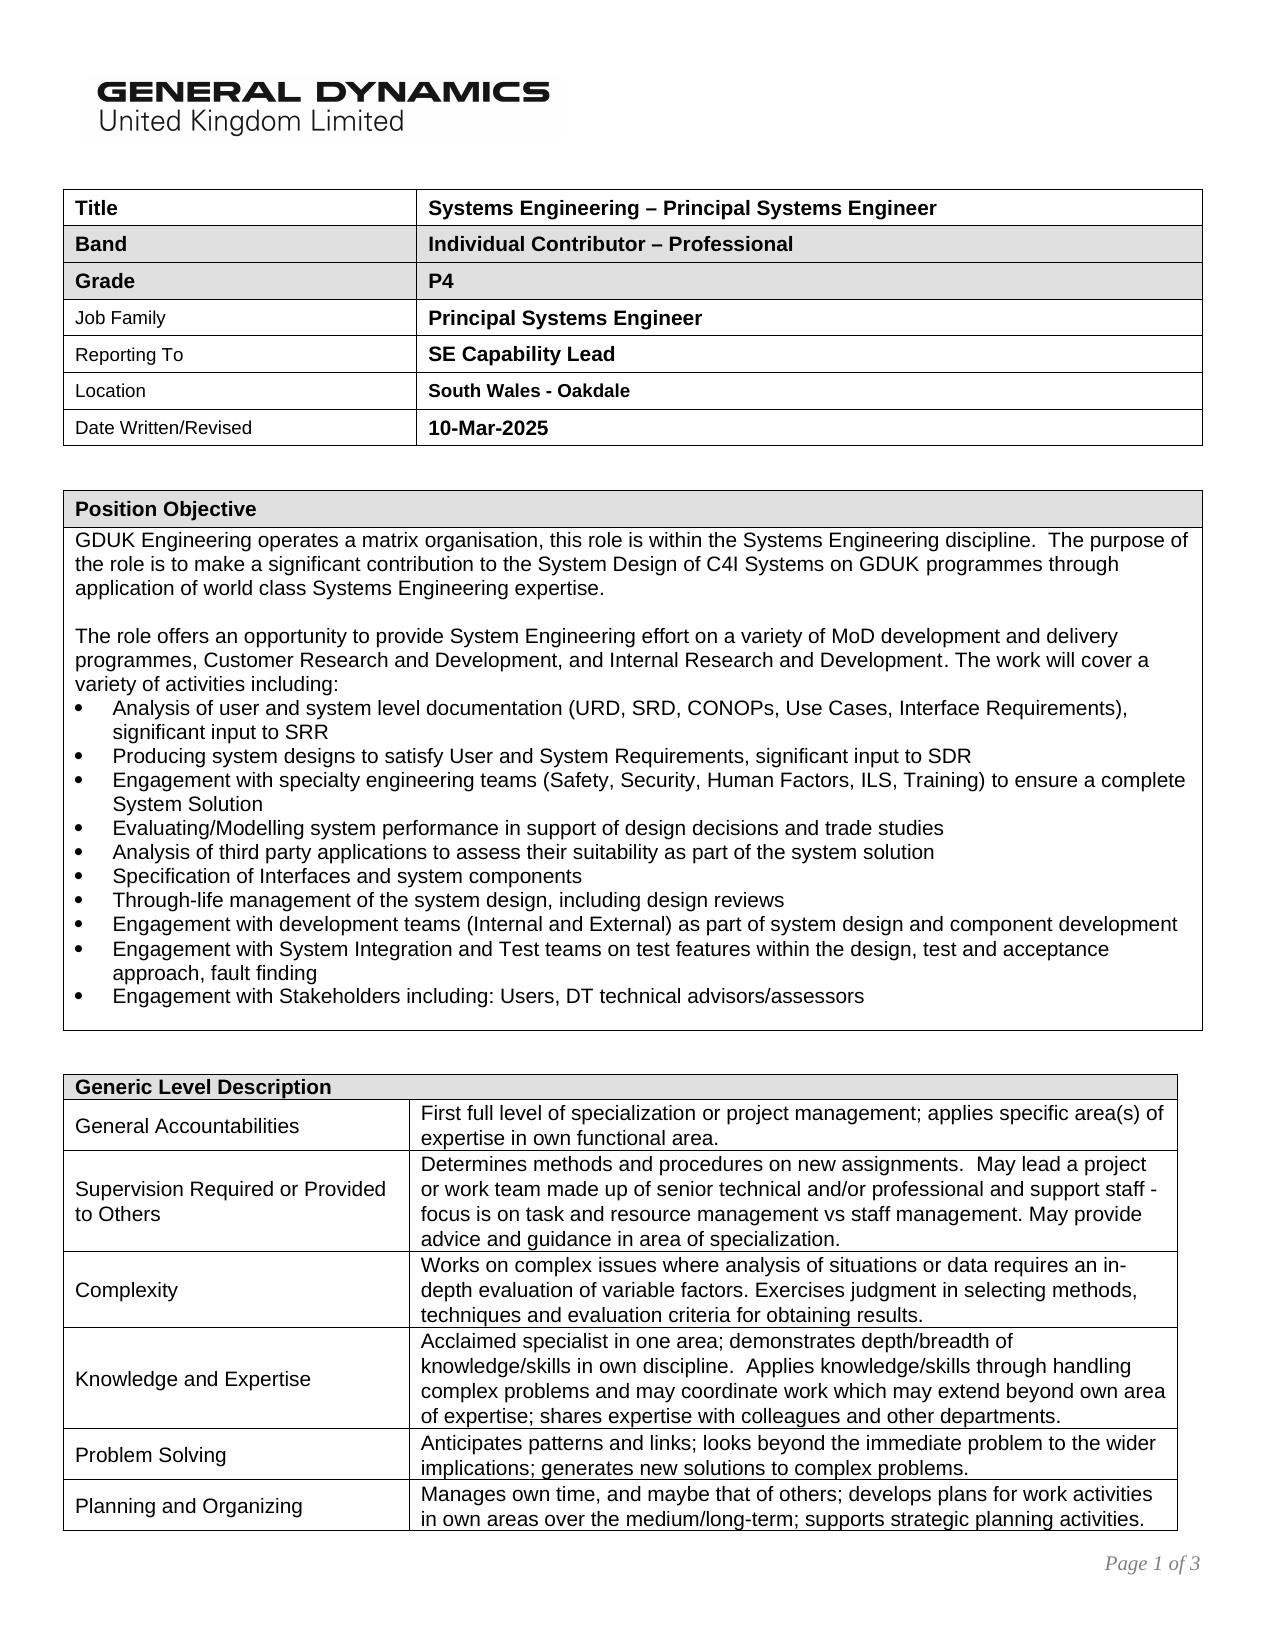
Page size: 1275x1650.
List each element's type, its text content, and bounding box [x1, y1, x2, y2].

table_cell SE Capability Lead [417, 336, 1202, 372]
table_cell Principal Systems Engineer [417, 300, 1202, 335]
table_cell Anticipates patterns and links; looks beyond the immediate problem to the wider implications; generates new solutions to complex problems. [410, 1429, 1177, 1479]
table_header Generic Level Description [64, 1075, 1177, 1099]
table_header Systems Engineering – Principal Systems Engineer [417, 190, 1202, 225]
table_cell Manages own time, and maybe that of others; develops plans for work activities in own areas over the medium/long-term; supports strategic planning activities. [410, 1480, 1177, 1530]
table_cell Acclaimed specialist in one area; demonstrates depth/breadth of knowledge/skills in own discipline. Applies knowledge/skills through handling complex problems and may coordinate work which may extend beyond own area of expertise; shares expertise with colleagues and other departments. [410, 1328, 1177, 1428]
table_cell Complexity [64, 1252, 409, 1327]
table_header Title [64, 190, 416, 225]
table_cell Grade [64, 263, 416, 299]
table_cell Job Family [64, 300, 416, 335]
table_cell Supervision Required or Provided to Others [64, 1151, 409, 1251]
table_cell Determines methods and procedures on new assignments. May lead a project or work team made up of senior technical and/or professional and support staff - focus is on task and resource management vs staff management. May provide advice and guidance in area of specialization. [410, 1151, 1177, 1251]
table_header Position Objective [64, 491, 1202, 527]
table_cell Individual Contributor – Professional [417, 226, 1202, 262]
table_cell General Accountabilities [64, 1100, 409, 1150]
table_cell Reporting To [64, 336, 416, 372]
table_cell First full level of specialization or project management; applies specific area(s) of expertise in own functional area. [410, 1100, 1177, 1150]
table_cell Knowledge and Expertise [64, 1328, 409, 1428]
table_cell 10-Mar-2025 [417, 410, 1202, 445]
table_cell P4 [417, 263, 1202, 299]
table_cell GDUK Engineering operates a matrix organisation, this role is within the Systems Engineering discipline. The purpose of the role is to make a significant contribution to the System Design of C4I Systems on GDUK programmes through application of world class Systems Engineering expertise. The role offers an opportunity to provide System Engineering effort on a variety of MoD development and delivery programmes, Customer Research and Development, and Internal Research and Development. The work will cover a variety of activities including: Analysis of user and system level documentation (URD, SRD, CONOPs, Use Cases, Interface Requirements), significant input to SRR Producing system designs to satisfy User and System Requirements, significant input to SDR Engagement with specialty engineering teams (Safety, Security, Human Factors, ILS, Training) to ensure a complete System Solution Evaluating/Modelling system performance in support of design decisions and trade studies Analysis of third party applications to assess their suitability as part of the system solution Specification of Interfaces and system components Through-life management of the system design, including design reviews Engagement with development teams (Internal and External) as part of system design and component development Engagement with System Integration and Test teams on test features within the design, test and acceptance approach, fault finding Engagement with Stakeholders including: Users, DT technical advisors/assessors [64, 528, 1202, 1030]
table_cell Planning and Organizing [64, 1480, 409, 1530]
table_cell South Wales - Oakdale [417, 373, 1202, 409]
table_cell Date Written/Revised [64, 410, 416, 445]
picture [83, 75, 564, 143]
table_cell Location [64, 373, 416, 409]
table_cell Works on complex issues where analysis of situations or data requires an in-depth evaluation of variable factors. Exercises judgment in selecting methods, techniques and evaluation criteria for obtaining results. [410, 1252, 1177, 1327]
table_cell Band [64, 226, 416, 262]
table_cell Problem Solving [64, 1429, 409, 1479]
